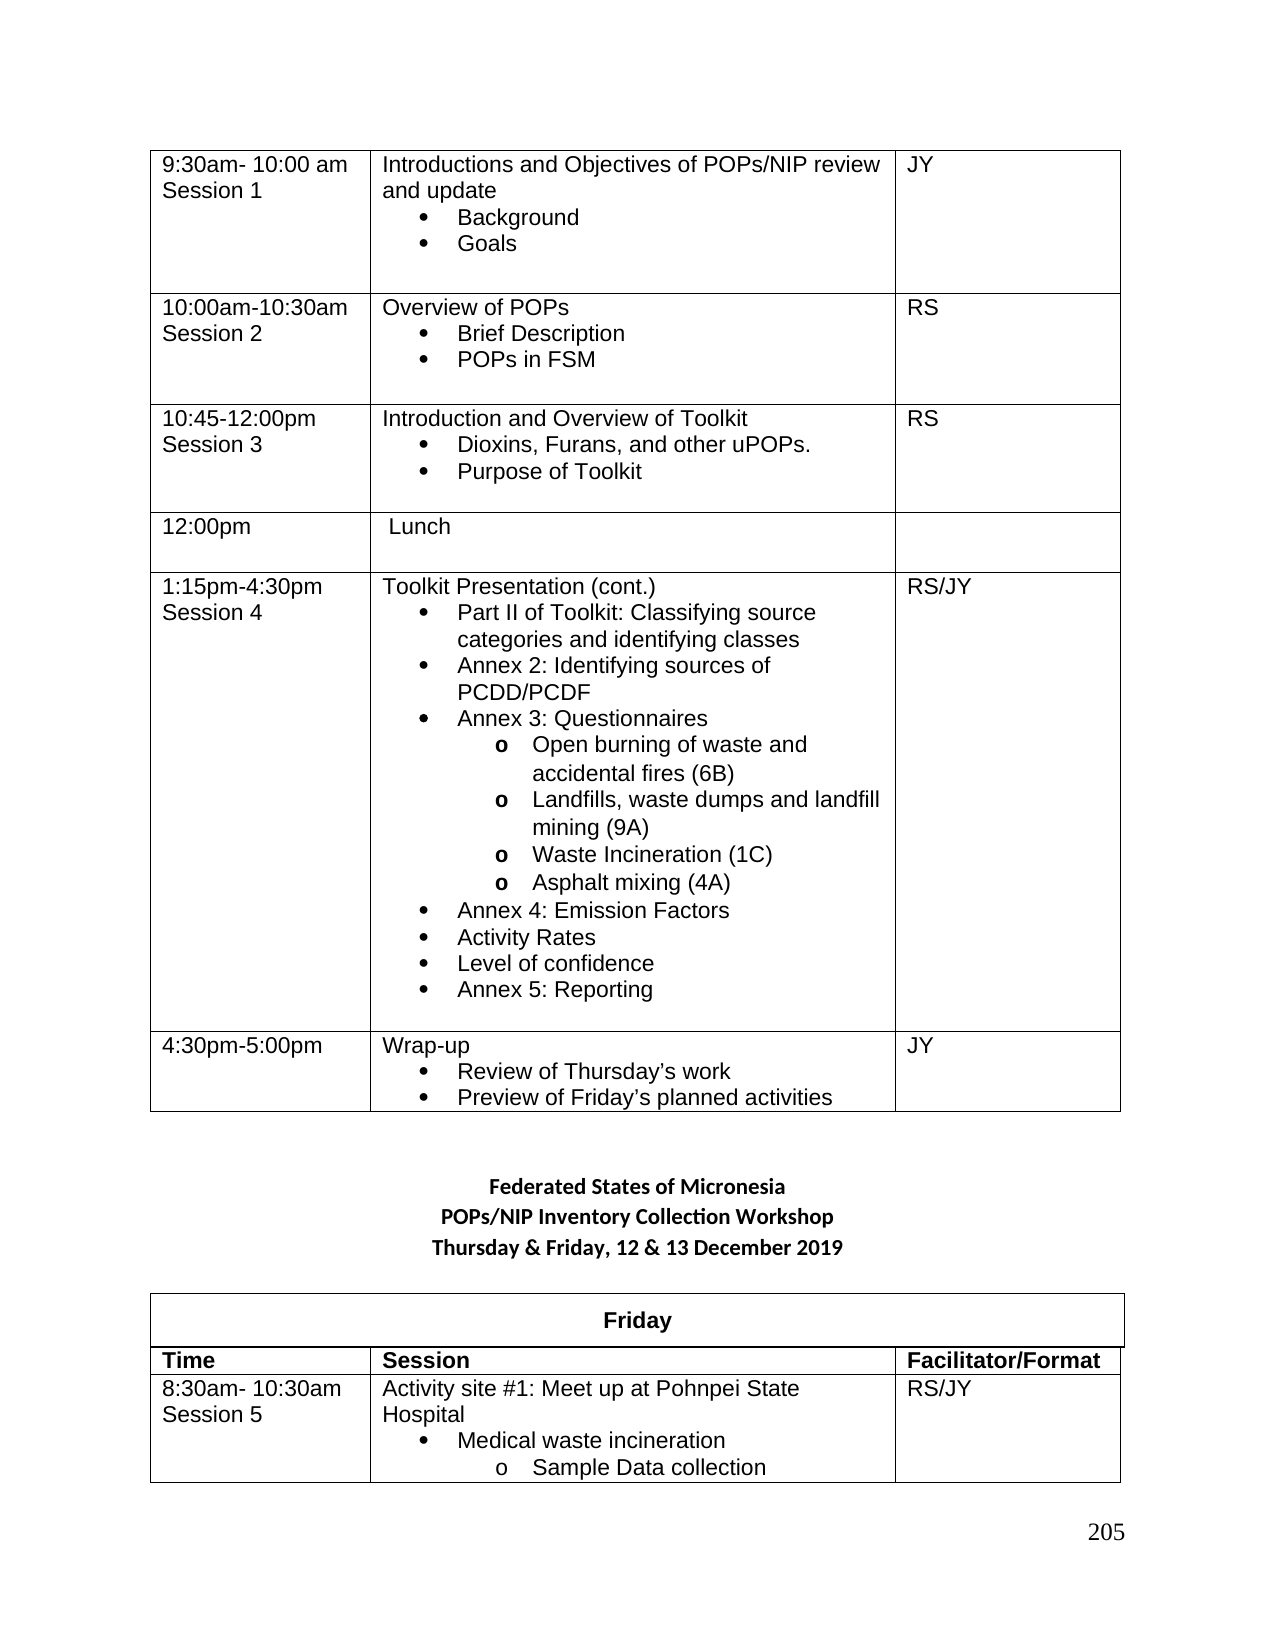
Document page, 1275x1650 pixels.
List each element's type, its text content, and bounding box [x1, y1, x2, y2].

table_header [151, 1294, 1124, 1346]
text POPs/NIP Inventory Collection Workshop [150, 1202, 1125, 1230]
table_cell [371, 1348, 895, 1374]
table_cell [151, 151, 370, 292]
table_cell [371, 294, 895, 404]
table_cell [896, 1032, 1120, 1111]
text Thursday & Friday, 12 & 13 December 2019 [150, 1233, 1125, 1261]
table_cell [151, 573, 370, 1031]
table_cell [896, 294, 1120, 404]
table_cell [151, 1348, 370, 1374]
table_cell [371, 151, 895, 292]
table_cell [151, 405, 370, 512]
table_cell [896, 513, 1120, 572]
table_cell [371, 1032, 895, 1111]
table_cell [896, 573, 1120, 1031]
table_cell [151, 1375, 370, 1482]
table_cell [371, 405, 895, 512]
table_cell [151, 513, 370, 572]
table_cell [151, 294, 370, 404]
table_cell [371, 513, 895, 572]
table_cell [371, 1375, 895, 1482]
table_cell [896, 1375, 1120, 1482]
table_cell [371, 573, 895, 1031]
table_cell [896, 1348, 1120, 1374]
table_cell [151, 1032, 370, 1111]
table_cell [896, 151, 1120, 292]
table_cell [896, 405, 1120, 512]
text Federated States of Micronesia [150, 1172, 1125, 1200]
